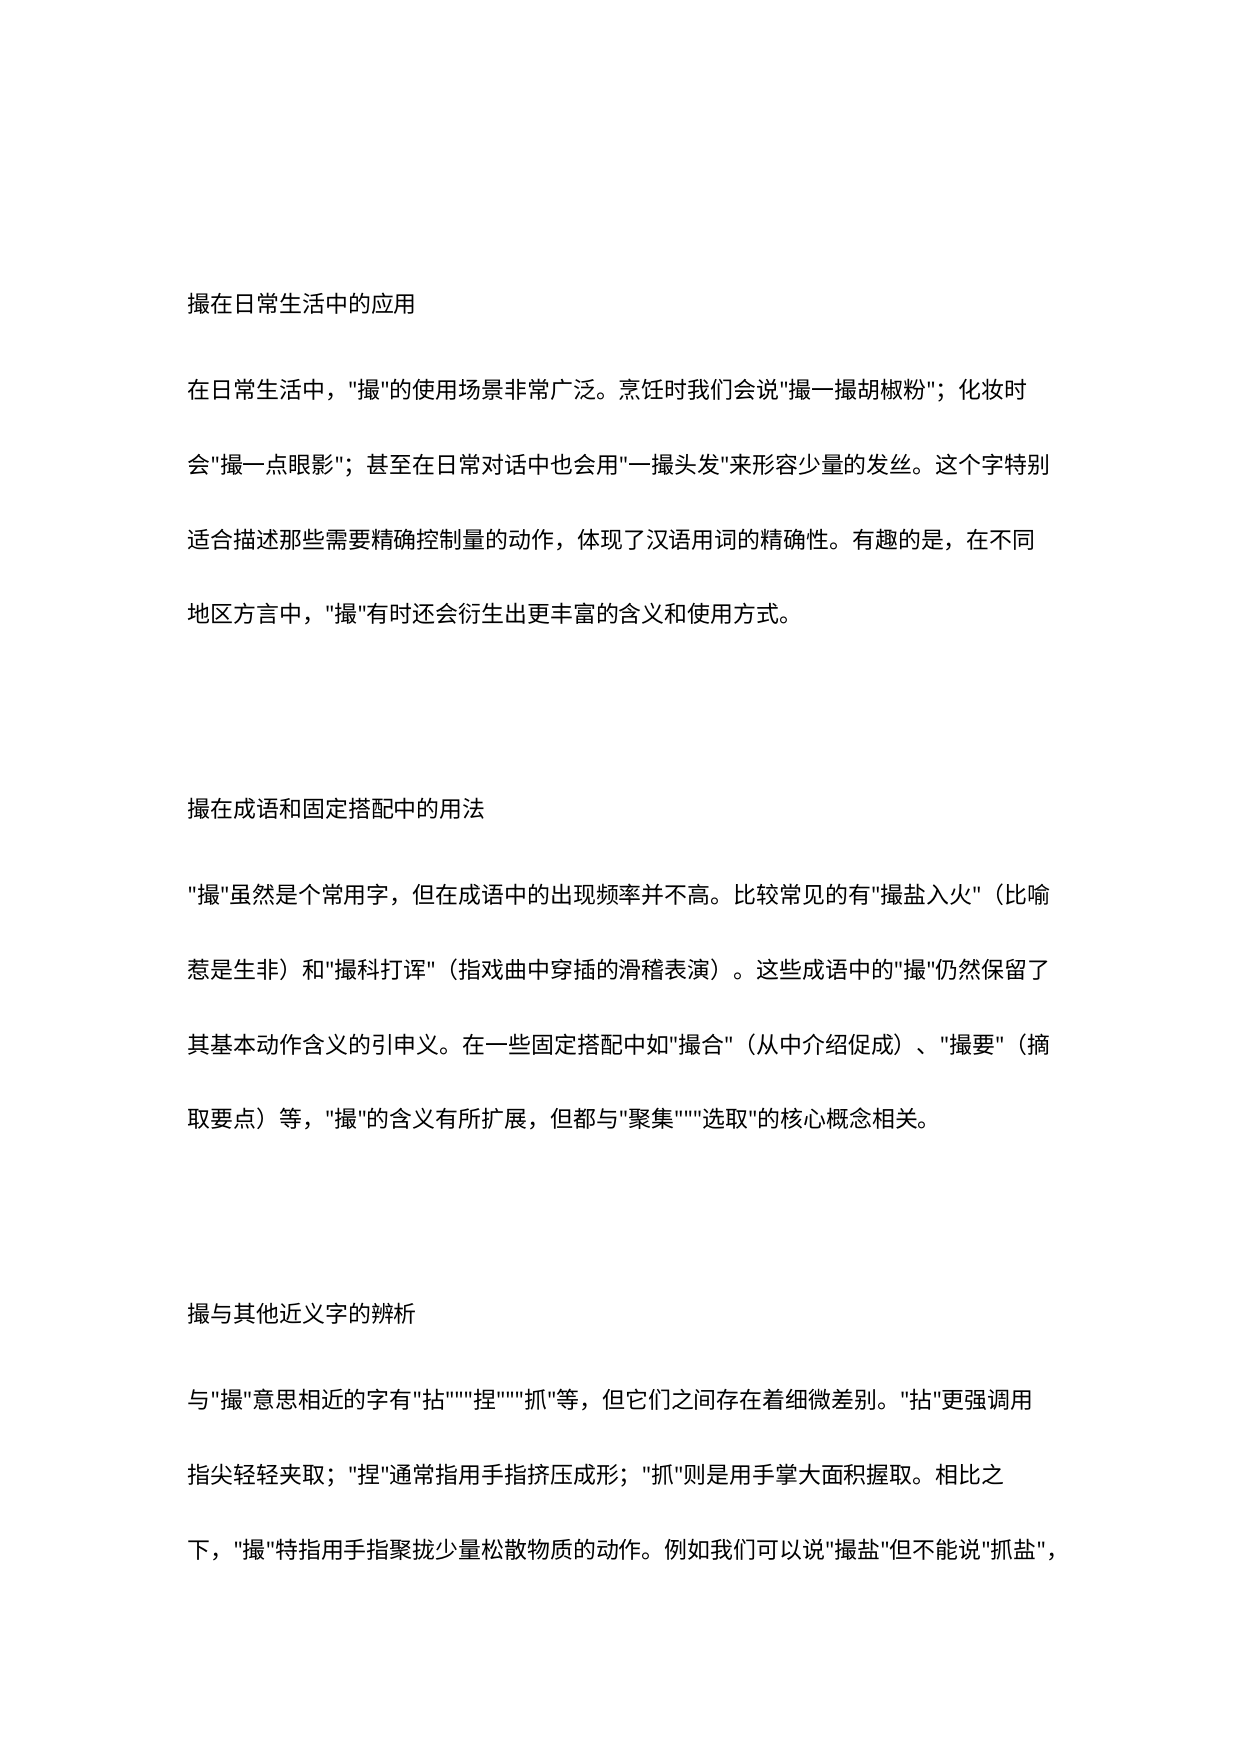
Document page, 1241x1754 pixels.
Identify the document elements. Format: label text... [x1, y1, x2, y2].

text "撮"虽然是个常用字，但在成语中的出现频率并不高。比较常见的有"撮盐入火"（比喻惹是生非）和"撮科打诨"（指戏曲中穿插的滑稽表演）。这些成语中的"撮"仍然保留了其基本动作含义的引申义。在一些固定搭配中如"撮合"（从中介绍促成）、"撮要"（摘取要点）等，"撮"的含义有所扩展，但都与"聚集"""选取"的核心概念相关。 [187, 861, 1053, 1150]
text 在日常生活中，"撮"的使用场景非常广泛。烹饪时我们会说"撮一撮胡椒粉"；化妆时会"撮一点眼影"；甚至在日常对话中也会用"一撮头发"来形容少量的发丝。这个字特别适合描述那些需要精确控制量的动作，体现了汉语用词的精确性。有趣的是，在不同地区方言中，"撮"有时还会衍生出更丰富的含义和使用方式。 [187, 356, 1053, 645]
text 撮与其他近义字的辨析 [187, 1280, 1053, 1345]
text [187, 1366, 1053, 1581]
text 撮在日常生活中的应用 [187, 270, 1053, 335]
text 撮在成语和固定搭配中的用法 [187, 775, 1053, 840]
